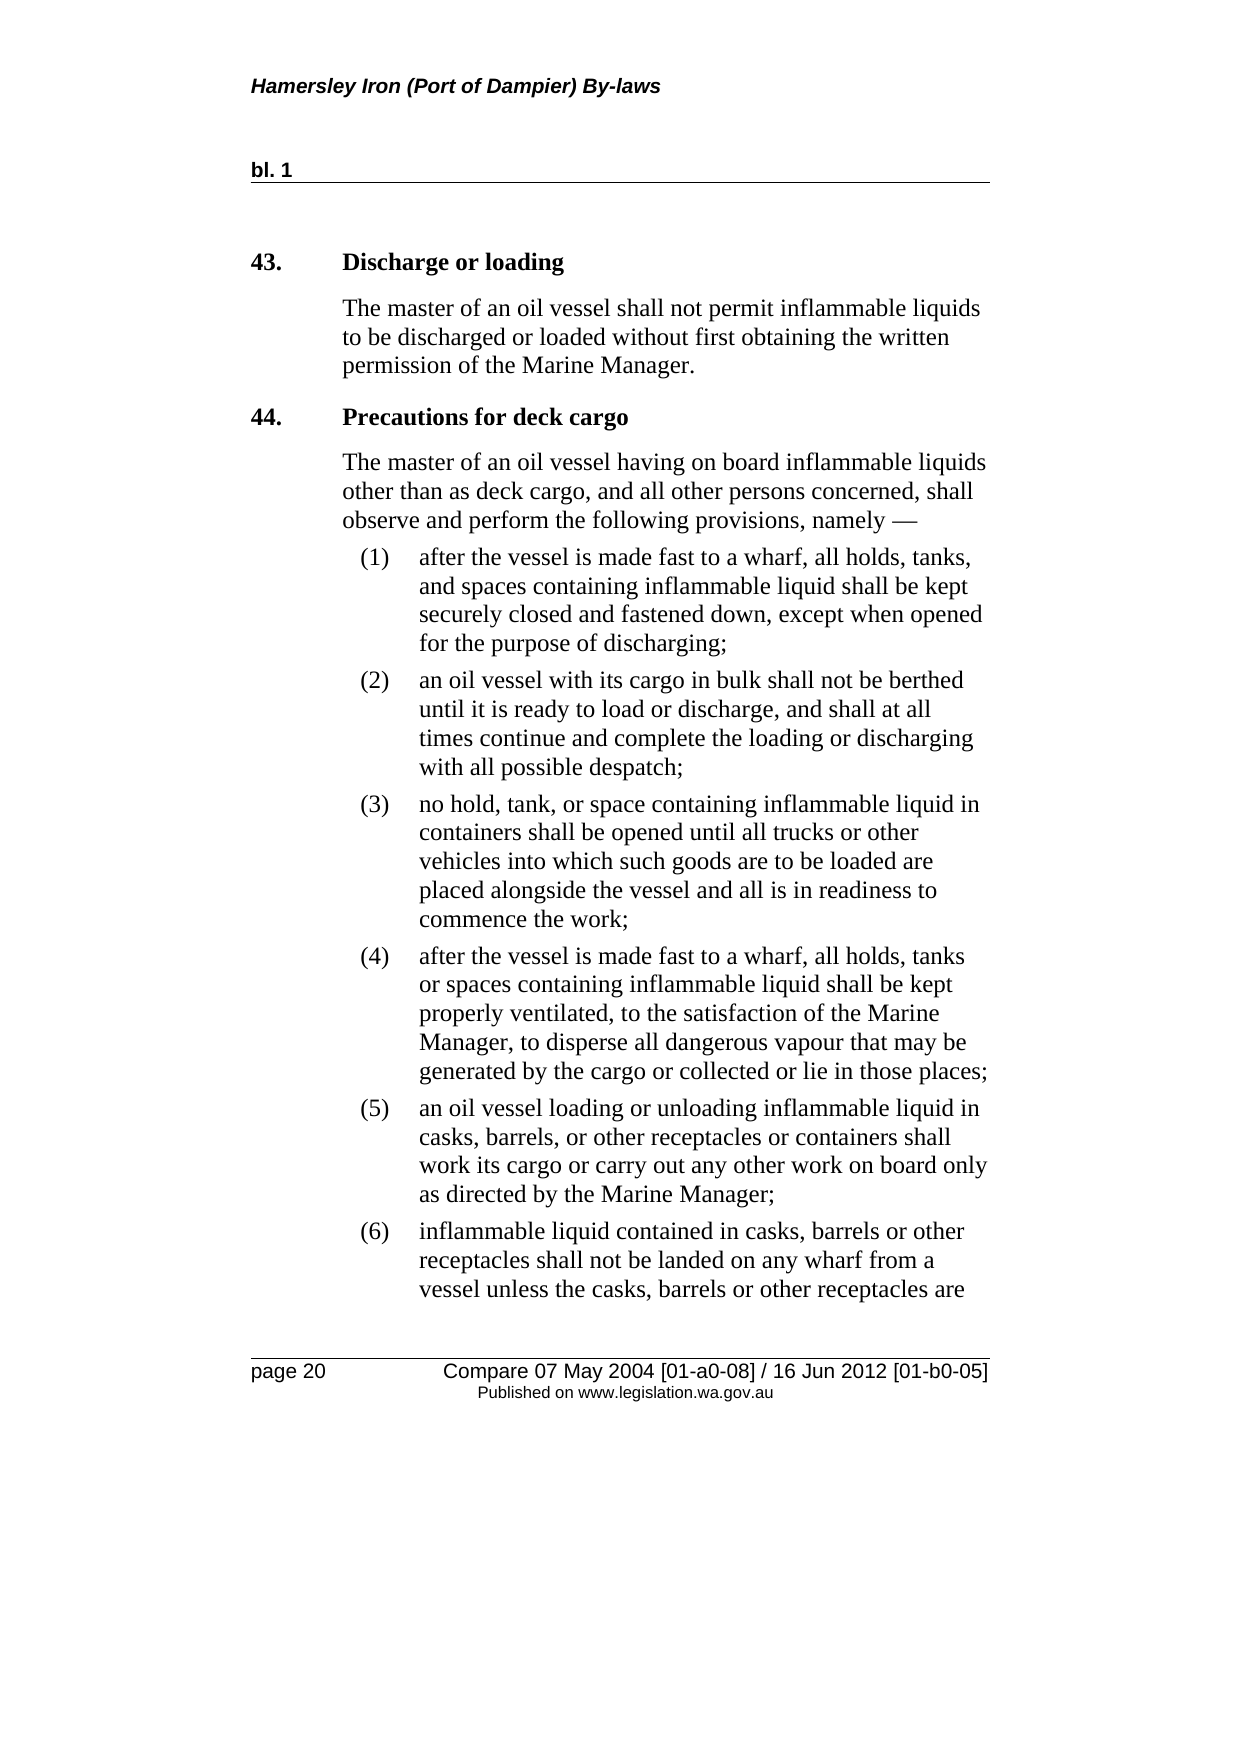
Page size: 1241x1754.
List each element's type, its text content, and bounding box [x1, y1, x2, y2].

text (5) an oil vessel loading or unloading inflammable liquid in casks, barrels, or other receptacles or containers shall work its cargo or carry out any other work on board only as directed by the Marine Manager; [251, 1093, 990, 1208]
subtitle 44. Precautions for deck cargo [251, 402, 990, 431]
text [251, 1216, 990, 1302]
text The master of an oil vessel shall not permit inflammable liquids to be discharged or loaded without first obtaining the written permission of the Marine Manager. [251, 293, 990, 379]
text (4) after the vessel is made fast to a wharf, all holds, tanks or spaces containing inflammable liquid shall be kept properly ventilated, to the satisfaction of the Marine Manager, to disperse all dangerous vapour that may be generated by the cargo or collected or lie in those places; [251, 941, 990, 1084]
text The master of an oil vessel having on board inflammable liquids other than as deck cargo, and all other persons concerned, shall observe and perform the following provisions, namely — [251, 447, 990, 534]
text (1) after the vessel is made fast to a wharf, all holds, tanks, and spaces containing inflammable liquid shall be kept securely closed and fastened down, except when opened for the purpose of discharging; [251, 542, 990, 657]
text (3) no hold, tank, or space containing inflammable liquid in containers shall be opened until all trucks or other vehicles into which such goods are to be loaded are placed alongside the vessel and all is in readiness to commence the work; [251, 789, 990, 932]
text (2) an oil vessel with its cargo in bulk shall not be berthed until it is ready to load or discharge, and shall at all times continue and complete the loading or discharging with all possible despatch; [251, 665, 990, 780]
subtitle 43. Discharge or loading [251, 247, 990, 276]
